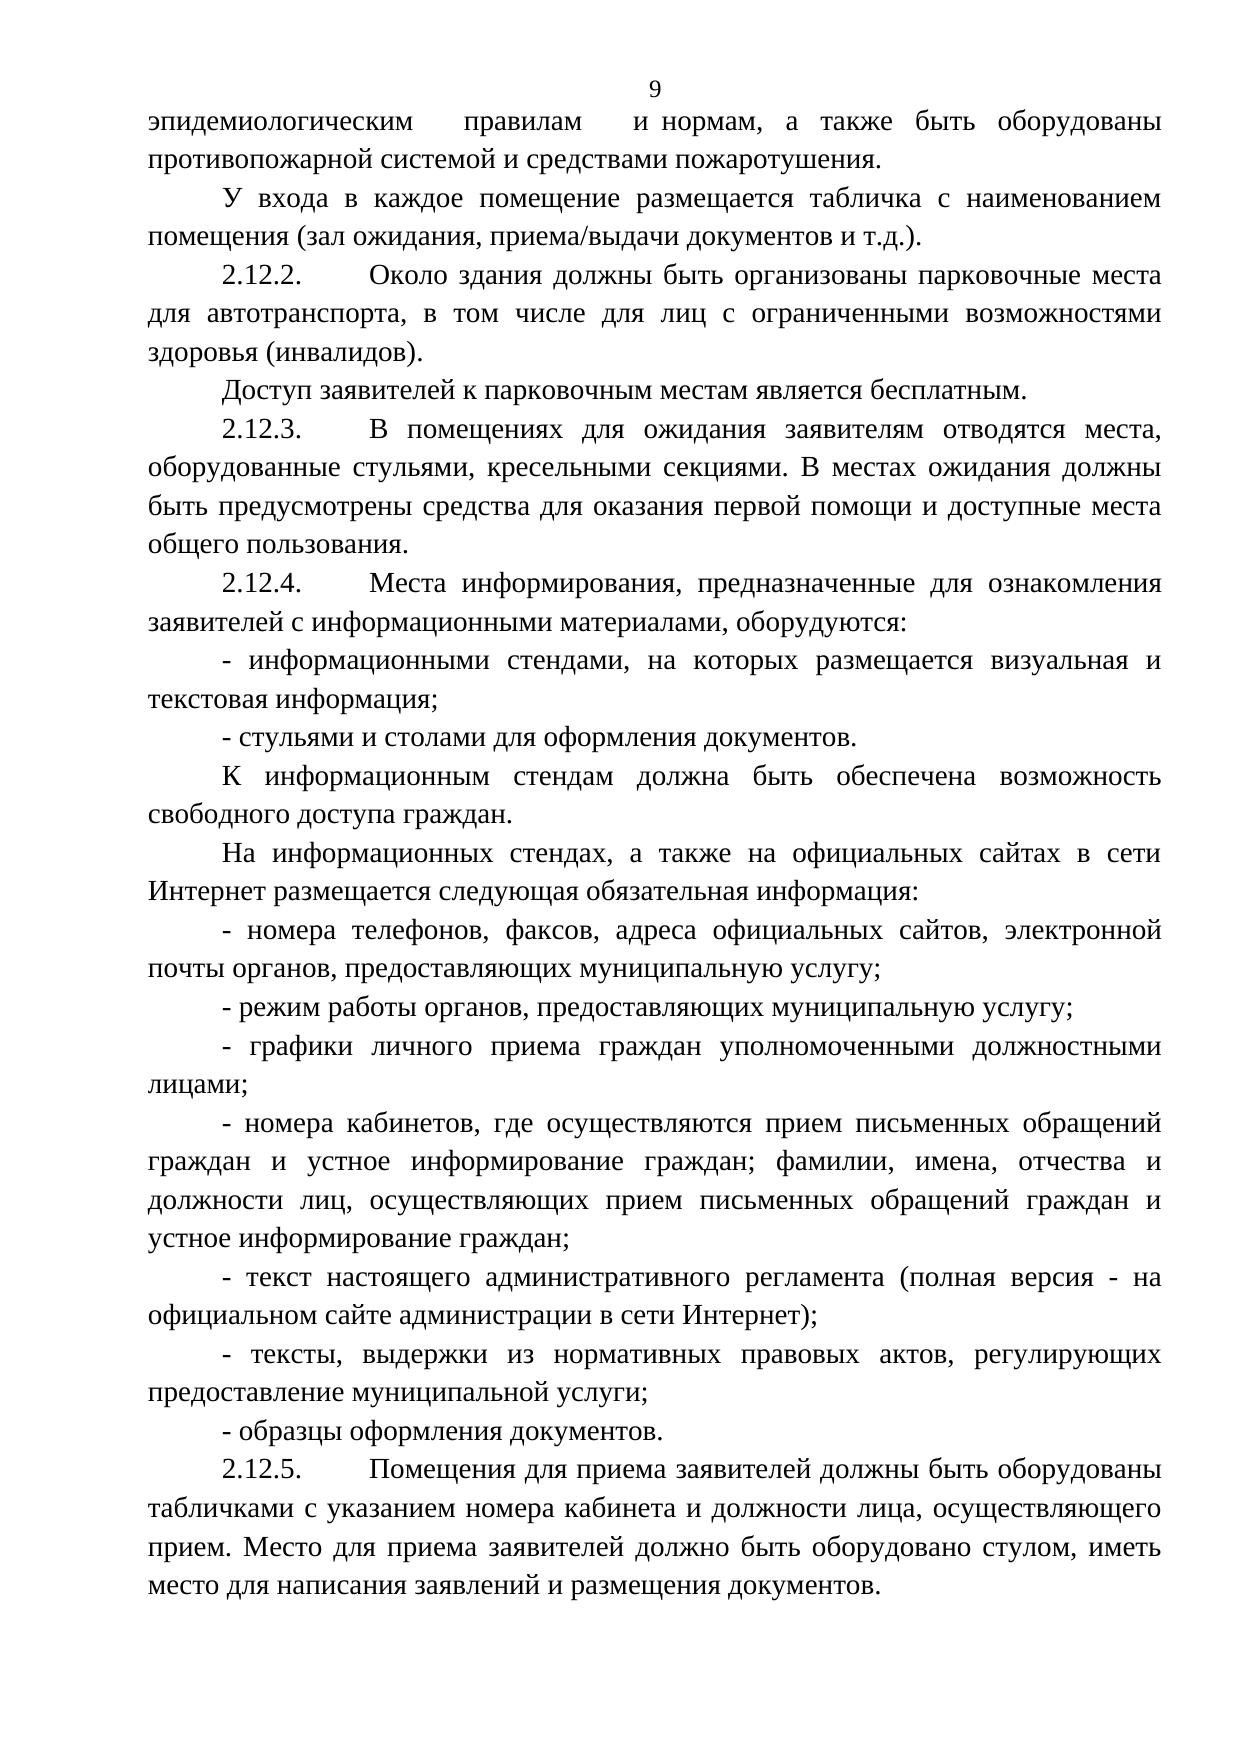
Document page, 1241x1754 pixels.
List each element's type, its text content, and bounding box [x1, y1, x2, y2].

text - номера кабинетов, где осуществляются прием письменных обращений граждан и устное информирование граждан; фамилии, имена, отчества и должности лиц, осуществляющих прием письменных обращений граждан и устное информирование граждан; [148, 1105, 1162, 1254]
text - текст настоящего административного регламента (полная версия - на официальном сайте администрации в сети Интернет); [148, 1259, 1162, 1331]
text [148, 103, 1162, 175]
text - информационными стендами, на которых размещается визуальная и текстовая информация; [148, 642, 1162, 714]
text - режим работы органов, предоставляющих муниципальную услугу; [148, 989, 1162, 1023]
list В помещениях для ожидания заявителям отводятся места, оборудованные стульями, кресельными секциями. В местах ожидания должны быть предусмотрены средства для оказания первой помощи и доступные места общего пользования. [148, 411, 1162, 560]
text На информационных стендах, а также на официальных сайтах в сети Интернет размещается следующая обязательная информация: [148, 835, 1162, 907]
text - тексты, выдержки из нормативных правовых актов, регулирующих предоставление муниципальной услуги; [148, 1336, 1162, 1408]
list Помещения для приема заявителей должны быть оборудованы табличками с указанием номера кабинета и должности лица, осуществляющего прием. Место для приема заявителей должно быть оборудовано стулом, иметь место для написания заявлений и размещения документов. [148, 1452, 1162, 1601]
text Доступ заявителей к парковочным местам является бесплатным. [148, 372, 1162, 406]
text - образцы оформления документов. [148, 1413, 1162, 1447]
text К информационным стендам должна быть обеспечена возможность свободного доступа граждан. [148, 758, 1162, 830]
list Около здания должны быть организованы парковочные места для автотранспорта, в том числе для лиц с ограниченными возможностями здоровья (инвалидов). [148, 257, 1162, 367]
text - стульями и столами для оформления документов. [148, 719, 1162, 753]
text - номера телефонов, факсов, адреса официальных сайтов, электронной почты органов, предоставляющих муниципальную услугу; [148, 912, 1162, 984]
list Места информирования, предназначенные для ознакомления заявителей с информационными материалами, оборудуются: [148, 565, 1162, 637]
text У входа в каждое помещение размещается табличка с наименованием помещения (зал ожидания, приема/выдачи документов и т.д.). [148, 180, 1162, 252]
text - графики личного приема граждан уполномоченными должностными лицами; [148, 1028, 1162, 1100]
